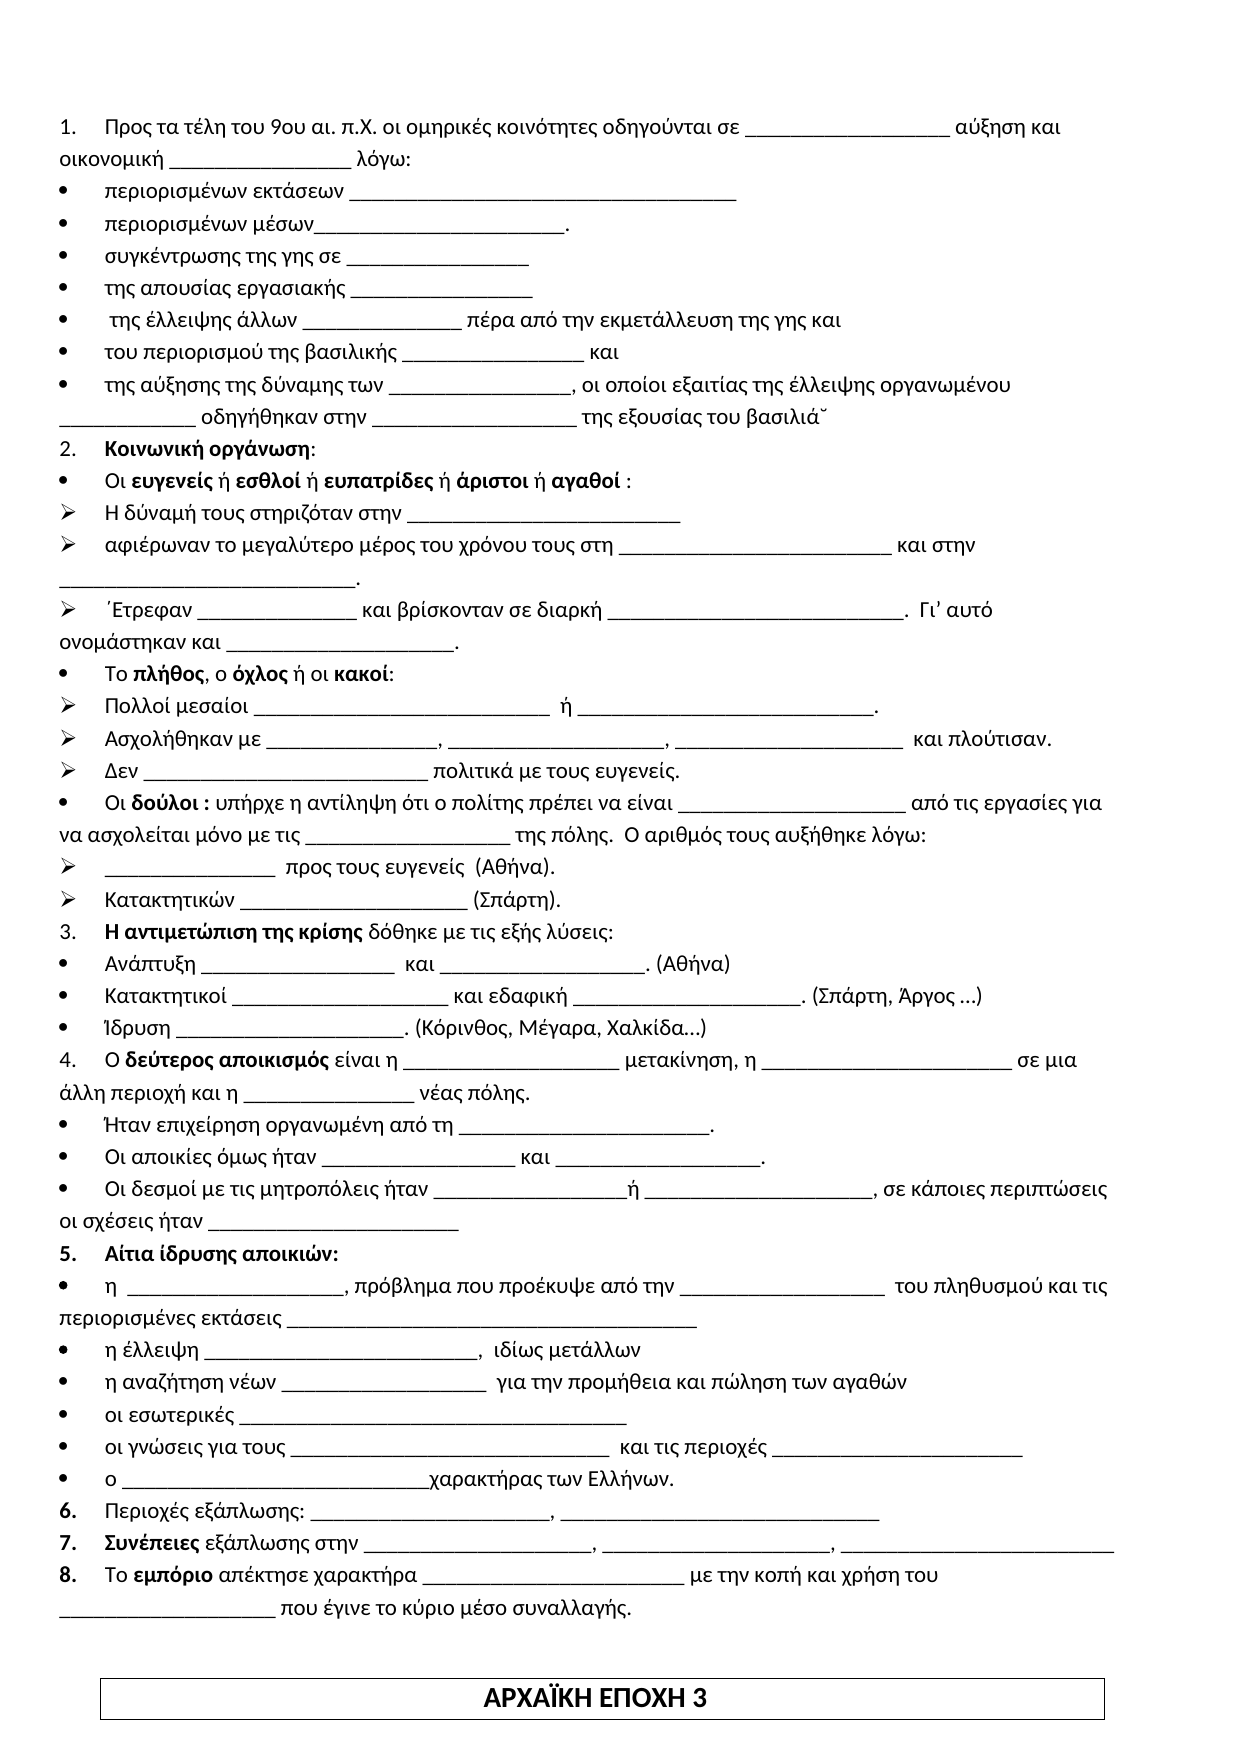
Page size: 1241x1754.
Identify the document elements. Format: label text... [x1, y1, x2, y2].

list της έλλειψης άλλων ______________ πέρα από την εκμετάλλευση της γης και [59, 305, 1122, 333]
list Ανάπτυξη _________________ και __________________. (Αθήνα) [59, 949, 1122, 977]
list Ίδρυση ____________________. (Κόρινθος, Μέγαρα, Χαλκίδα…) [59, 1013, 1122, 1041]
list Οι αποικίες όμως ήταν _________________ και __________________. [59, 1142, 1122, 1170]
list η έλλειψη ________________________, ιδίως μετάλλων [59, 1335, 1122, 1363]
list Αίτια ίδρυσης αποικιών: [59, 1239, 1122, 1267]
list Κατακτητικών ____________________ (Σπάρτη). [59, 885, 1122, 913]
list η αναζήτηση νέων __________________ για την προμήθεια και πώληση των αγαθών [59, 1367, 1122, 1396]
table_header ΑΡΧΑΪΚΗ ΕΠΟΧΗ 3 [101, 1679, 1104, 1718]
list Προς τα τέλη του 9ου αι. π.Χ. οι ομηρικές κοινότητες οδηγούνται σε __________________ αύξηση και οικονομική ________________ λόγω: [59, 112, 1122, 172]
list Η αντιμετώπιση της κρίσης δόθηκε με τις εξής λύσεις: [59, 917, 1122, 945]
list η ___________________, πρόβλημα που προέκυψε από την __________________ του πληθυσμού και τις περιορισμένες εκτάσεις ____________________________________ [59, 1271, 1122, 1331]
list Περιοχές εξάπλωσης: _____________________, ____________________________ [59, 1496, 1122, 1524]
list Ο δεύτερος αποικισμός είναι η ___________________ μετακίνηση, η ______________________ σε μια άλλη περιοχή και η _______________ νέας πόλης. [59, 1046, 1122, 1106]
list Το πλήθος, ο όχλος ή οι κακοί: [59, 659, 1122, 687]
list αφιέρωναν το μεγαλύτερο μέρος του χρόνου τους στη ________________________ και στην __________________________. [59, 531, 1122, 591]
list ο ___________________________χαρακτήρας των Ελλήνων. [59, 1464, 1122, 1492]
list Οι δεσμοί με τις μητροπόλεις ήταν _________________ή ____________________, σε κάποιες περιπτώσεις οι σχέσεις ήταν ______________________ [59, 1174, 1122, 1234]
list Οι δούλοι : υπήρχε η αντίληψη ότι ο πολίτης πρέπει να είναι ____________________ από τις εργασίες για να ασχολείται μόνο με τις __________________ της πόλης. Ο αριθμός τους αυξήθηκε λόγω: [59, 788, 1122, 848]
list Κατακτητικοί ___________________ και εδαφική ____________________. (Σπάρτη, Άργος …) [59, 981, 1122, 1009]
list Ασχολήθηκαν με _______________, ___________________, ____________________ και πλούτισαν. [59, 724, 1122, 752]
list οι γνώσεις για τους ____________________________ και τις περιοχές ______________________ [59, 1432, 1122, 1460]
list Κοινωνική οργάνωση: [59, 434, 1122, 462]
list Δεν _________________________ πολιτικά με τους ευγενείς. [59, 756, 1122, 784]
list Οι ευγενείς ή εσθλοί ή ευπατρίδες ή άριστοι ή αγαθοί : [59, 466, 1122, 494]
list περιορισμένων εκτάσεων __________________________________ [59, 177, 1122, 204]
list Πολλοί μεσαίοι __________________________ ή __________________________. [59, 692, 1122, 719]
list ΄Ετρεφαν ______________ και βρίσκονταν σε διαρκή __________________________. Γι’ αυτό ονομάστηκαν και ____________________. [59, 595, 1122, 655]
list Ήταν επιχείρηση οργανωμένη από τη ______________________. [59, 1110, 1122, 1138]
list Το εμπόριο απέκτησε χαρακτήρα _______________________ με την κοπή και χρήση του ___________________ που έγινε το κύριο μέσο συναλλαγής. [59, 1561, 1122, 1621]
list Συνέπειες εξάπλωσης στην ____________________, ____________________, ________________________ [59, 1528, 1122, 1556]
list του περιορισμού της βασιλικής ________________ και [59, 337, 1122, 366]
list Η δύναμή τους στηριζόταν στην ________________________ [59, 498, 1122, 526]
list οι εσωτερικές __________________________________ [59, 1400, 1122, 1428]
list συγκέντρωσης της γης σε ________________ [59, 241, 1122, 269]
list περιορισμένων μέσων______________________. [59, 209, 1122, 237]
list της αύξησης της δύναμης των ________________, οι οποίοι εξαιτίας της έλλειψης οργανωμένου ____________ οδηγήθηκαν στην __________________ της εξουσίας του βασιλιά˘ [59, 370, 1122, 430]
list της απουσίας εργασιακής ________________ [59, 273, 1122, 301]
list _______________ προς τους ευγενείς (Αθήνα). [59, 852, 1122, 881]
